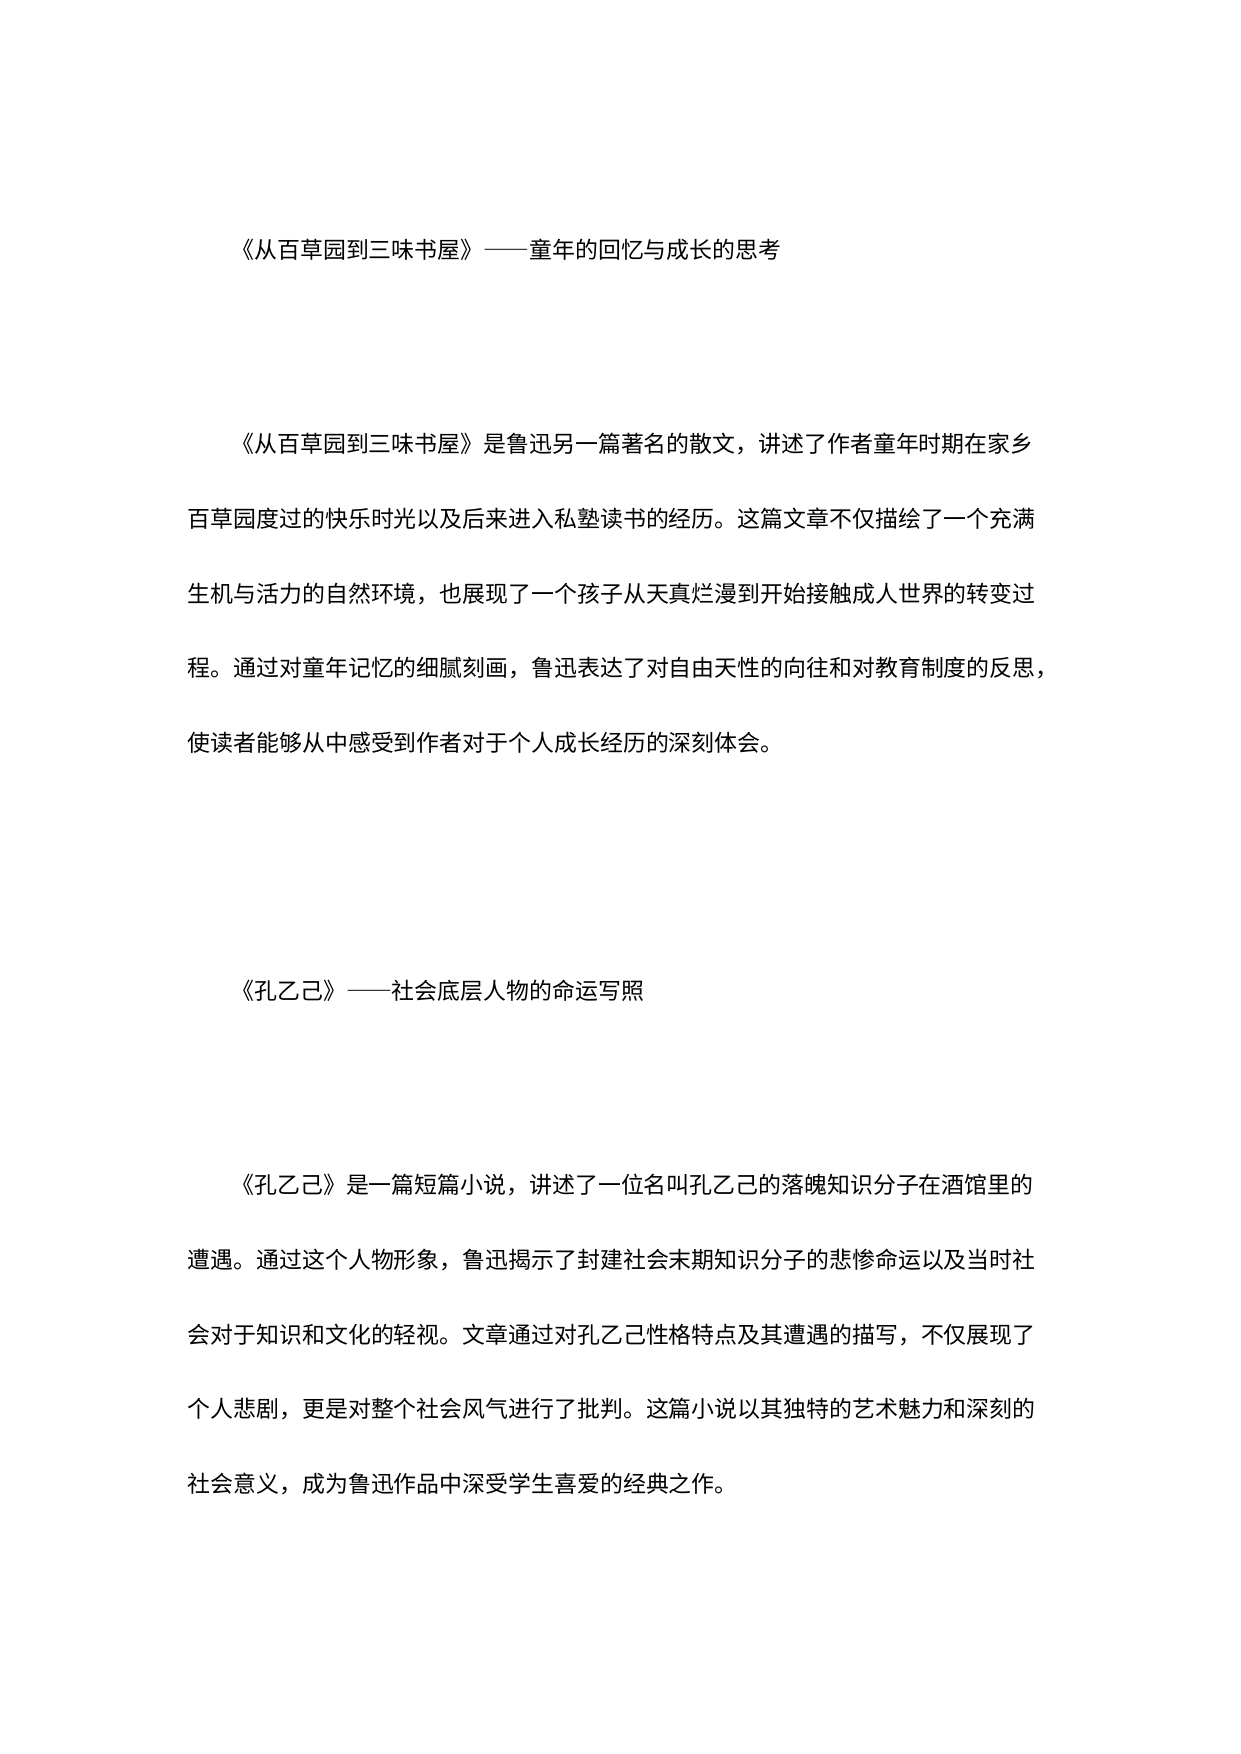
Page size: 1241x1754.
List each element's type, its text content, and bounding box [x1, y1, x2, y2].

text 《从百草园到三味书屋》是鲁迅另一篇著名的散文，讲述了作者童年时期在家乡百草园度过的快乐时光以及后来进入私塾读书的经历。这篇文章不仅描绘了一个充满生机与活力的自然环境，也展现了一个孩子从天真烂漫到开始接触成人世界的转变过程。通过对童年记忆的细腻刻画，鲁迅表达了对自由天性的向往和对教育制度的反思，使读者能够从中感受到作者对于个人成长经历的深刻体会。 [187, 410, 1053, 774]
text 《从百草园到三味书屋》——童年的回忆与成长的思考 [187, 216, 1053, 281]
text 《孔乙己》——社会底层人物的命运写照 [187, 957, 1053, 1022]
text 《孔乙己》是一篇短篇小说，讲述了一位名叫孔乙己的落魄知识分子在酒馆里的遭遇。通过这个人物形象，鲁迅揭示了封建社会末期知识分子的悲惨命运以及当时社会对于知识和文化的轻视。文章通过对孔乙己性格特点及其遭遇的描写，不仅展现了个人悲剧，更是对整个社会风气进行了批判。这篇小说以其独特的艺术魅力和深刻的社会意义，成为鲁迅作品中深受学生喜爱的经典之作。 [187, 1151, 1053, 1515]
